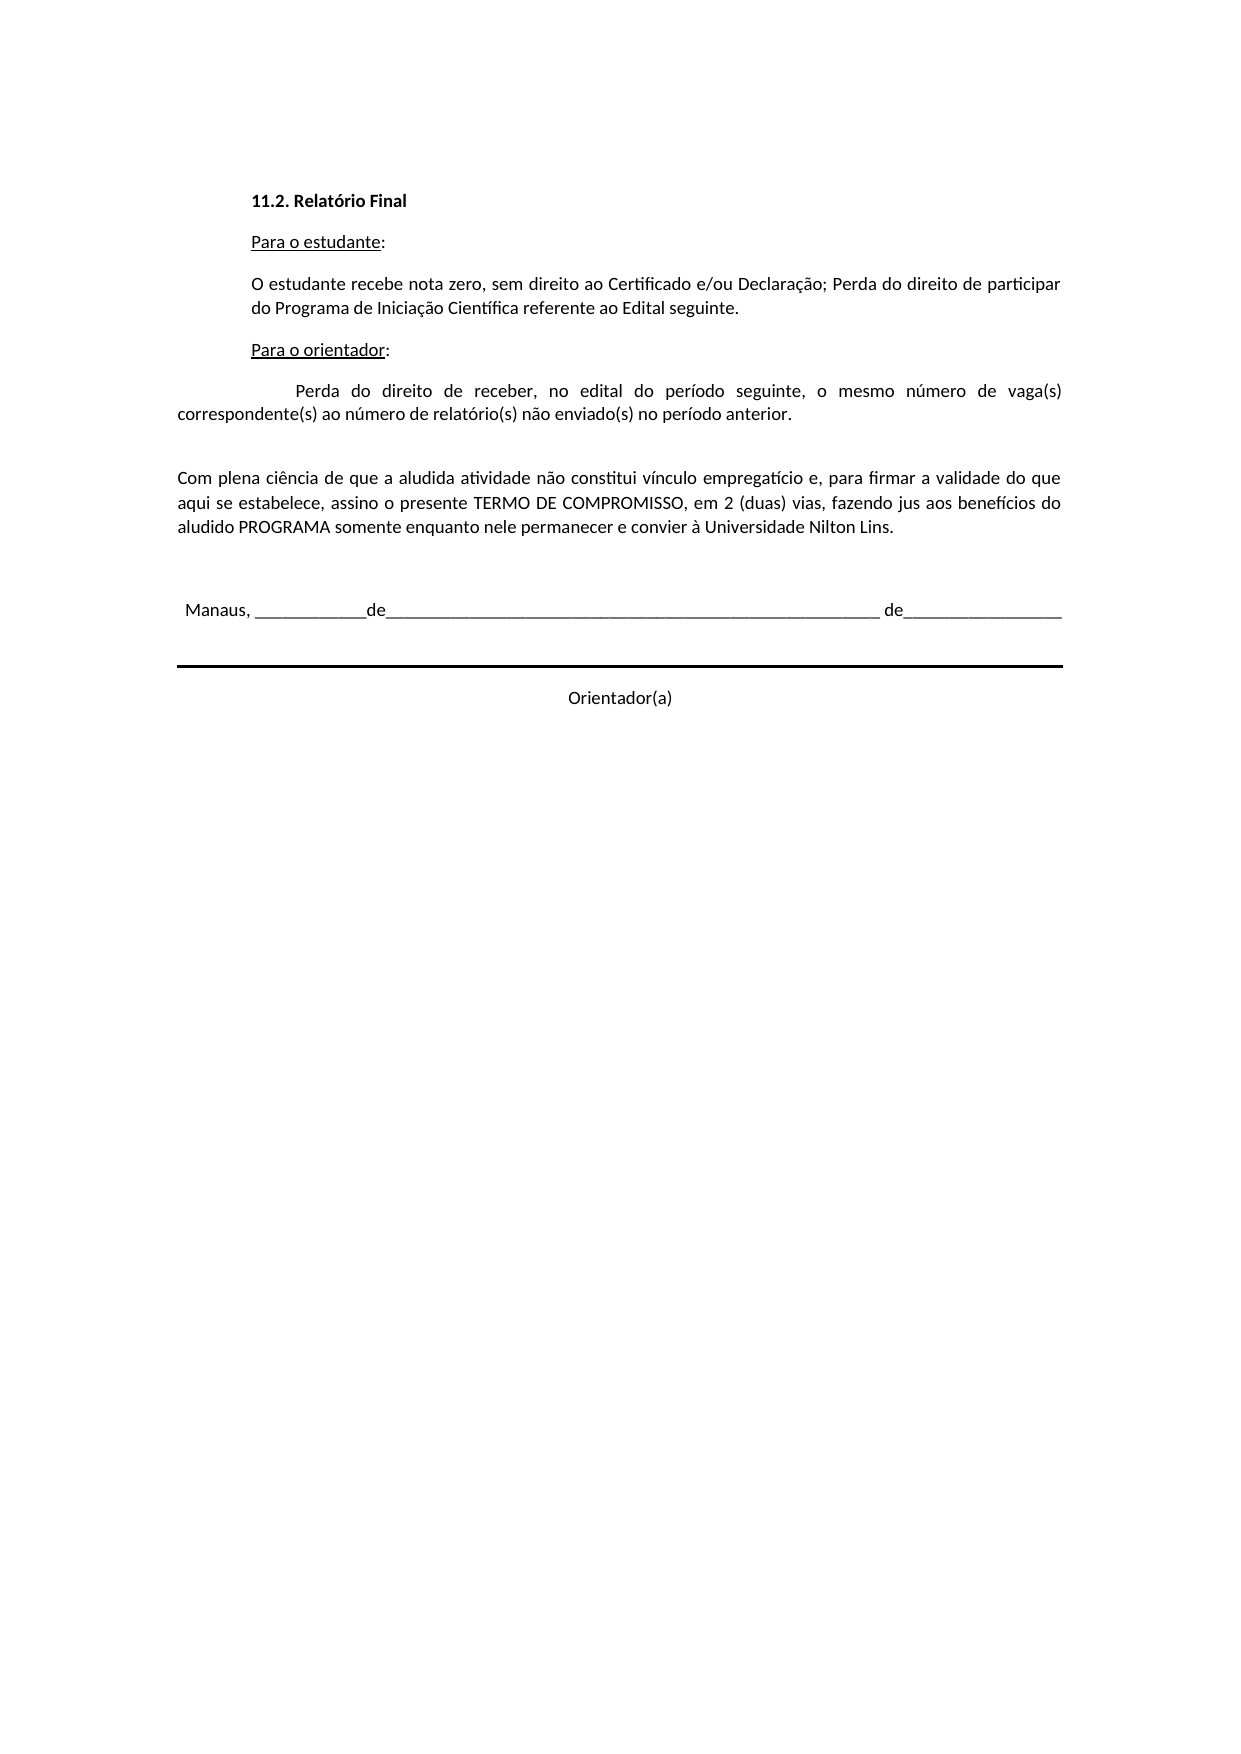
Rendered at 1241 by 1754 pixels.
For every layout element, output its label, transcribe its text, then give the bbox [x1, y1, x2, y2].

text Para o orientador: [251, 338, 1063, 361]
text Orientador(a) [177, 686, 1063, 709]
text 11.2. Relatório Final [251, 189, 1063, 212]
text Para o estudante: [251, 230, 1063, 253]
text Com plena ciência de que a aludida atividade não constitui vínculo empregatício e, para firmar a validade do que aqui se estabelece, assino o presente TERMO DE COMPROMISSO, em 2 (duas) vias, fazendo jus aos benefícios do aludido PROGRAMA somente enquanto nele permanecer e convier à Universidade Nilton Lins. [177, 466, 1063, 538]
text O estudante recebe nota zero, sem direito ao Certificado e/ou Declaração; Perda do direito de participar do Programa de Iniciação Científica referente ao Edital seguinte. [251, 272, 1063, 319]
text Manaus, ____________de_____________________________________________________ de_________________ [177, 598, 1063, 621]
